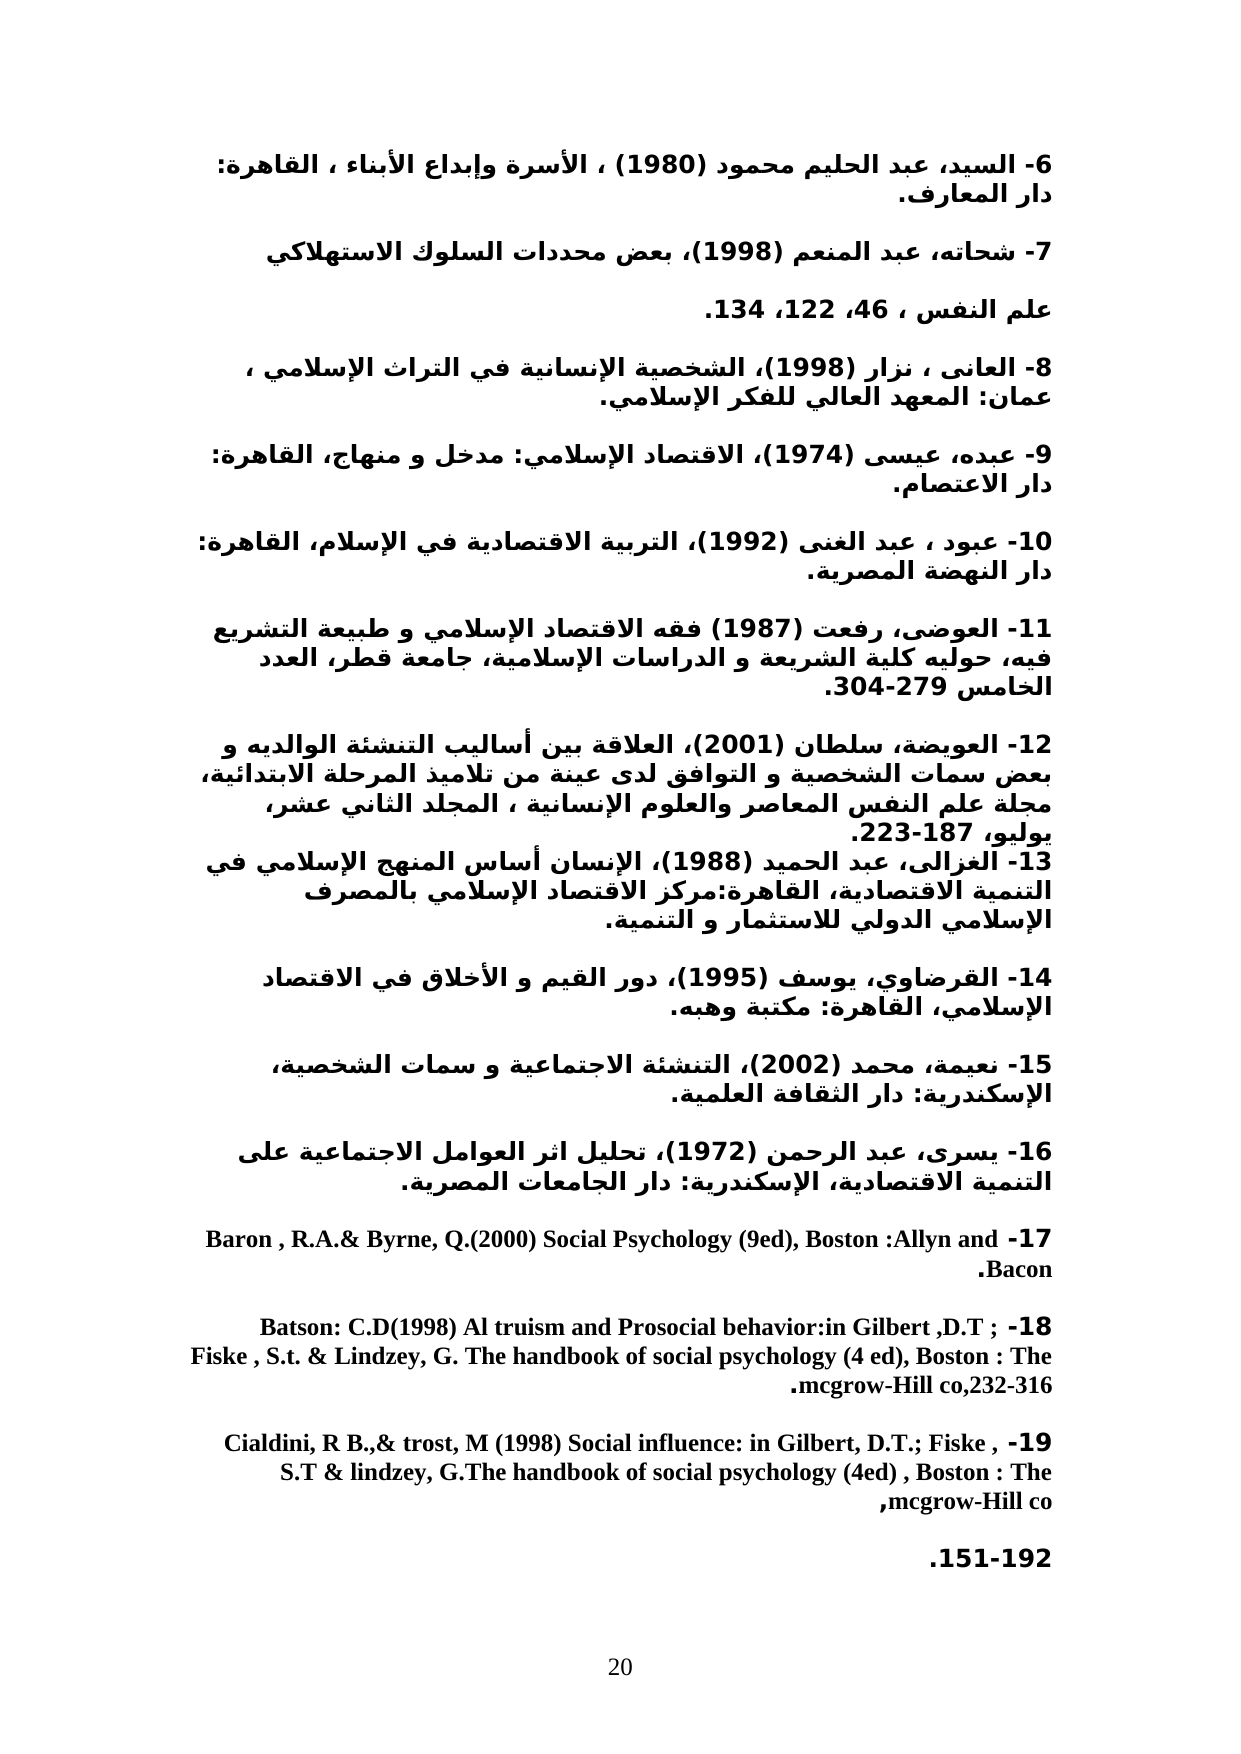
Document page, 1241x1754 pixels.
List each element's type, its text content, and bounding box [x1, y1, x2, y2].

text 151-192. [187, 1544, 1053, 1573]
text 18- Batson: C.D(1998) Al truism and Prosocial behavior:in Gilbert ,D.T ; Fiske , S.t. & Lindzey, G. The handbook of social psychology (4 ed), : The mcgrow-Hill co,232-316. [187, 1312, 1053, 1399]
text 10- عبود ، عبد الغنى (1992)، التربية الاقتصادية في الإسلام، القاهرة: دار النهضة المصرية. [187, 527, 1053, 585]
text 6- السيد، عبد الحليم محمود (1980) ، الأسرة وإبداع الأبناء ، القاهرة: دار المعارف. [187, 150, 1053, 208]
text علم النفس ، 46، 122، 134. [187, 295, 1053, 324]
text 9- عبده، عيسى (1974)، الاقتصاد الإسلامي: مدخل و منهاج، القاهرة: دار الاعتصام. [187, 440, 1053, 498]
text 15- نعيمة، محمد (2002)، التنشئة الاجتماعية و سمات الشخصية، الإسكندرية: دار الثقافة العلمية. [187, 1050, 1053, 1109]
text 16- يسرى، عبد الرحمن (1972)، تحليل اثر العوامل الاجتماعية على التنمية الاقتصادية، الإسكندرية: دار الجامعات المصرية. [187, 1137, 1053, 1196]
text 19- Cialdini, R B.,& trost, M (1998) Social influence: in Gilbert, D.T.; Fiske , S.T & lindzey, G.The handbook of social psychology (4ed) , : The mcgrow-Hill co, [187, 1428, 1053, 1515]
text 7- شحاته، عبد المنعم (1998)، بعض محددات السلوك الاستهلاكي [187, 237, 1053, 266]
text 12- العويضة، سلطان (2001)، العلاقة بين أساليب التنشئة الوالديه و بعض سمات الشخصية و التوافق لدى عينة من تلاميذ المرحلة الابتدائية، مجلة علم النفس المعاصر والعلوم الإنسانية ، المجلد الثاني عشر، يوليو، 187-223. [187, 730, 1053, 847]
text 13- الغزالى، عبد الحميد (1988)، الإنسان أساس المنهج الإسلامي في التنمية الاقتصادية، القاهرة:مركز الاقتصاد الإسلامي بالمصرف الإسلامي الدولي للاستثمار و التنمية. [187, 847, 1053, 934]
text 11- العوضى، رفعت (1987) فقه الاقتصاد الإسلامي و طبيعة التشريع فيه، حوليه كلية الشريعة و الدراسات الإسلامية، جامعة قطر، العدد الخامس 279-304. [187, 614, 1053, 702]
text 17- Baron , R.A.& Byrne, Q.(2000) Social Psychology (9ed), :Allyn and Bacon. [187, 1224, 1053, 1283]
text 8- العانى ، نزار (1998)، الشخصية الإنسانية في التراث الإسلامي ، عمان: المعهد العالي للفكر الإسلامي. [187, 353, 1053, 411]
text 14- القرضاوي، يوسف (1995)، دور القيم و الأخلاق في الاقتصاد الإسلامي، القاهرة: مكتبة وهبه. [187, 963, 1053, 1022]
